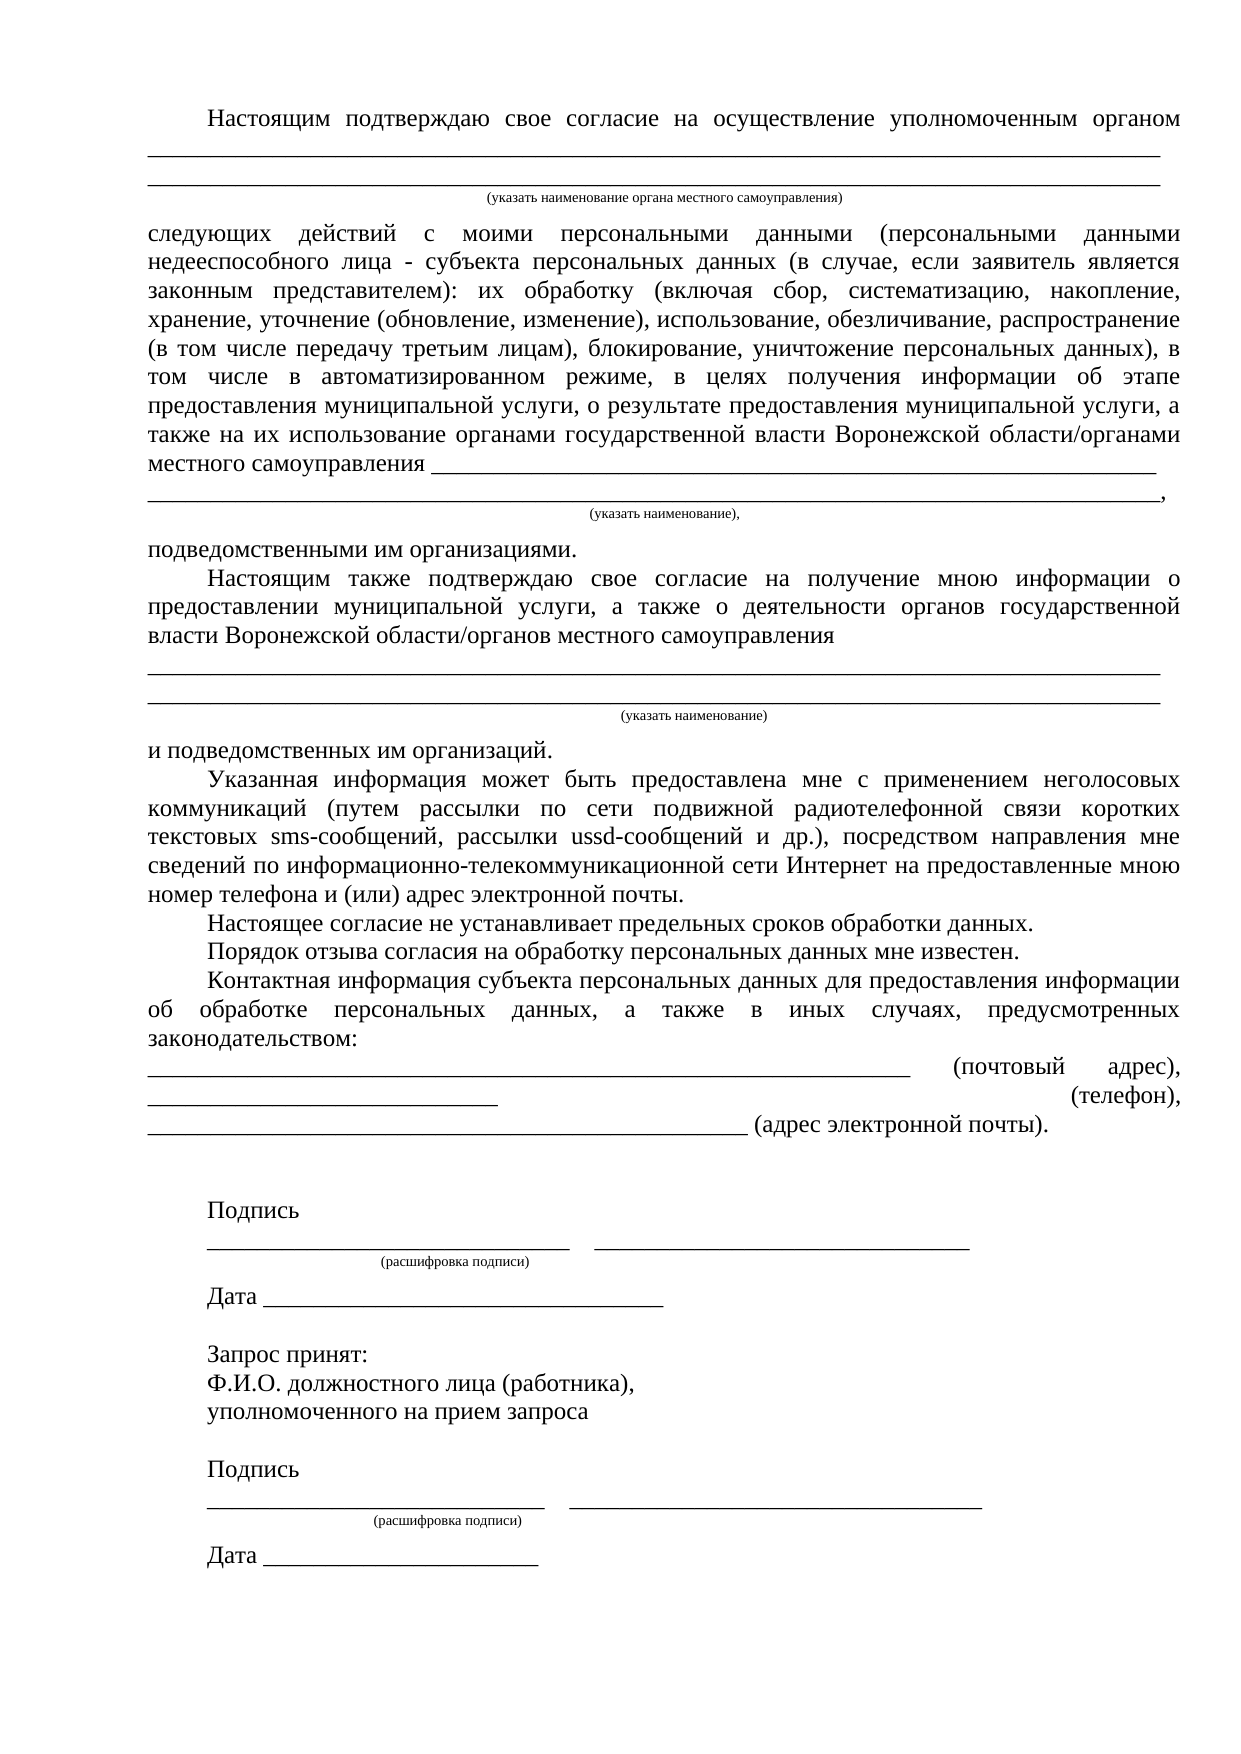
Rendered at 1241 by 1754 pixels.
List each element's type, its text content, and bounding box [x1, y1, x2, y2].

text (расшифровка подписи) [148, 1511, 1181, 1540]
text _____________________________________________________________ (почтовый адрес), ____________________________ (телефон), ________________________________________________ (адрес электронной почты). [148, 1051, 1181, 1138]
text _________________________________________________________________________________ [148, 678, 1181, 706]
text _________________________________________________________________________________ [148, 649, 1181, 678]
text (указать наименование) [148, 706, 1181, 735]
text (указать наименование), [148, 505, 1181, 534]
text Подпись [148, 1195, 1181, 1224]
text уполномоченного на прием запроса [148, 1396, 1181, 1425]
text Указанная информация может быть предоставлена мне с применением неголосовых коммуникаций (путем рассылки по сети подвижной радиотелефонной связи коротких текстовых sms-сообщений, рассылки ussd-сообщений и др.), посредством направления мне сведений по информационно-телекоммуникационной сети Интернет на предоставленные мною номер телефона и (или) адрес электронной почты. [148, 764, 1181, 908]
text и подведомственных им организаций. [148, 735, 1181, 764]
text ___________________________ _________________________________ [148, 1483, 1181, 1511]
text Дата ______________________ [148, 1540, 1181, 1569]
text следующих действий с моими персональными данными (персональными данными недееспособного лица - субъекта персональных данных (в случае, если заявитель является законным представителем): их обработку (включая сбор, систематизацию, накопление, хранение, уточнение (обновление, изменение), использование, обезличивание, распространение (в том числе передачу третьим лицам), блокирование, уничтожение персональных данных), в том числе в автоматизированном режиме, в целях получения информации об этапе предоставления муниципальной услуги, о результате предоставления муниципальной услуги, а также на их использование органами государственной власти Воронежской области/органами местного самоуправления __________________________________________________________ [148, 218, 1181, 476]
text Ф.И.О. должностного лица (работника), [148, 1368, 1181, 1396]
text Подпись [148, 1454, 1181, 1483]
text Запрос принят: [148, 1339, 1181, 1368]
text _____________________________ ______________________________ [148, 1224, 1181, 1253]
text подведомственными им организациями. [148, 534, 1181, 563]
text Настоящее согласие не устанавливает предельных сроков обработки данных. [148, 908, 1181, 936]
text _________________________________________________________________________________, [148, 476, 1181, 505]
text Настоящим подтверждаю свое согласие на осуществление уполномоченным органом _________________________________________________________________________________ [148, 103, 1181, 160]
text (указать наименование органа местного самоуправления) [148, 189, 1181, 218]
text Дата ________________________________ [148, 1281, 1181, 1310]
text Настоящим также подтверждаю свое согласие на получение мною информации о предоставлении муниципальной услуги, а также о деятельности органов государственной власти Воронежской области/органов местного самоуправления [148, 563, 1181, 649]
text _________________________________________________________________________________ [148, 160, 1181, 189]
text Контактная информация субъекта персональных данных для предоставления информации об обработке персональных данных, а также в иных случаях, предусмотренных законодательством: [148, 965, 1181, 1051]
text (расшифровка подписи) [148, 1253, 1181, 1281]
text Порядок отзыва согласия на обработку персональных данных мне известен. [148, 936, 1181, 965]
